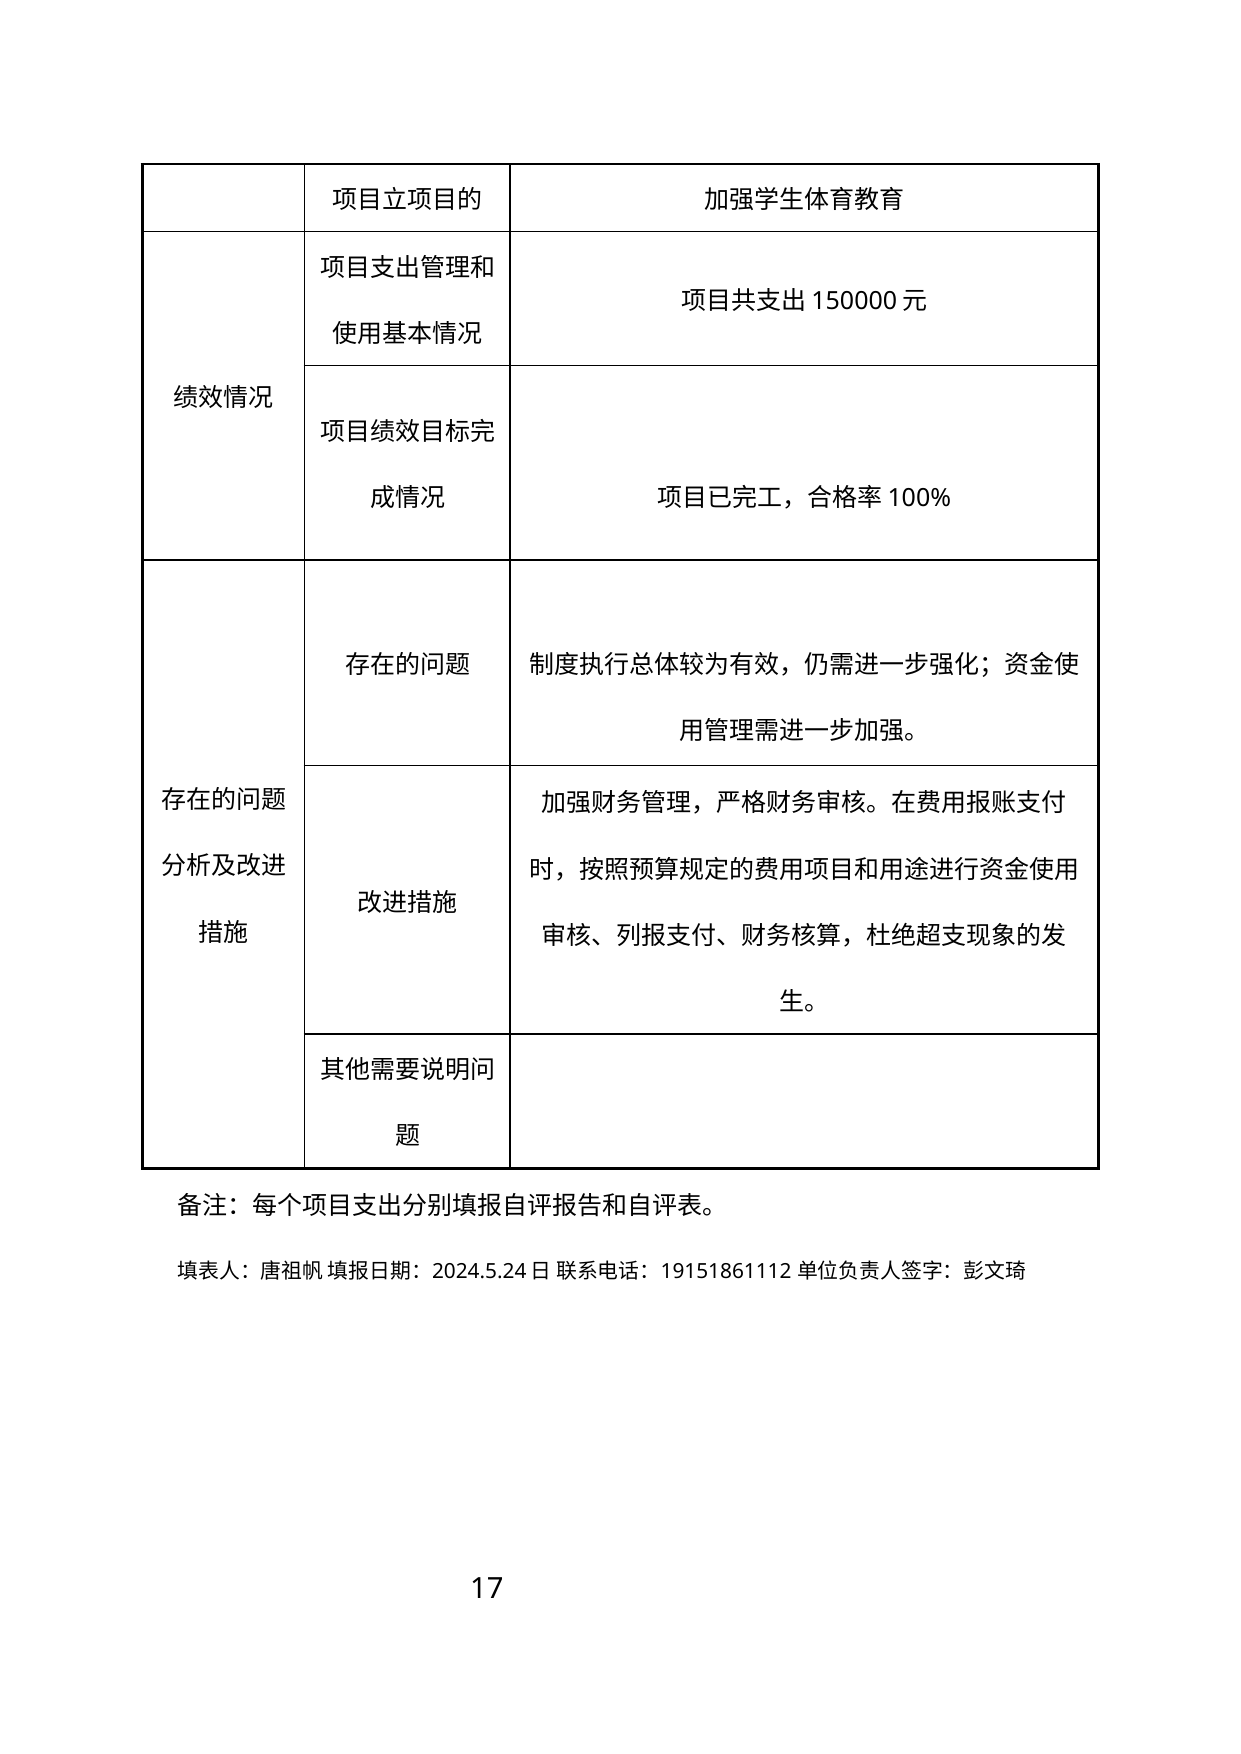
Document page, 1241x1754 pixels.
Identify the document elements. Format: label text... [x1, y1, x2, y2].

table_cell 存在的问题 [305, 561, 509, 765]
table_cell [511, 1035, 1097, 1167]
table_cell 其他需要说明问题 [305, 1035, 509, 1167]
table_cell 加强学生体育教育 [511, 165, 1097, 231]
table_cell 改进措施 [305, 766, 509, 1033]
table_cell 制度执行总体较为有效，仍需进一步强化；资金使用管理需进一步加强。 [511, 561, 1097, 765]
table_cell 项目已完工，合格率100% [511, 366, 1097, 559]
table_cell 项目支出管理和使用基本情况 [305, 232, 509, 365]
table_cell 项目立项目的 [305, 165, 509, 231]
table_cell 项目绩效目标完成情况 [305, 366, 509, 559]
table_cell 项目共支出150000元 [511, 232, 1097, 365]
text 填表人：唐祖帆 填报日期：2024.5.24日 联系电话：19151861112 单位负责人签字：彭文琦 [177, 1236, 1063, 1303]
table_cell 绩效情况 [144, 232, 304, 559]
text 备注：每个项目支出分别填报自评报告和自评表。 [177, 1170, 1063, 1236]
table_cell 加强财务管理，严格财务审核。在费用报账支付时，按照预算规定的费用项目和用途进行资金使用审核、列报支付、财务核算，杜绝超支现象的发生。 [511, 766, 1097, 1033]
table_cell 存在的问题分析及改进措施 [144, 561, 304, 1167]
